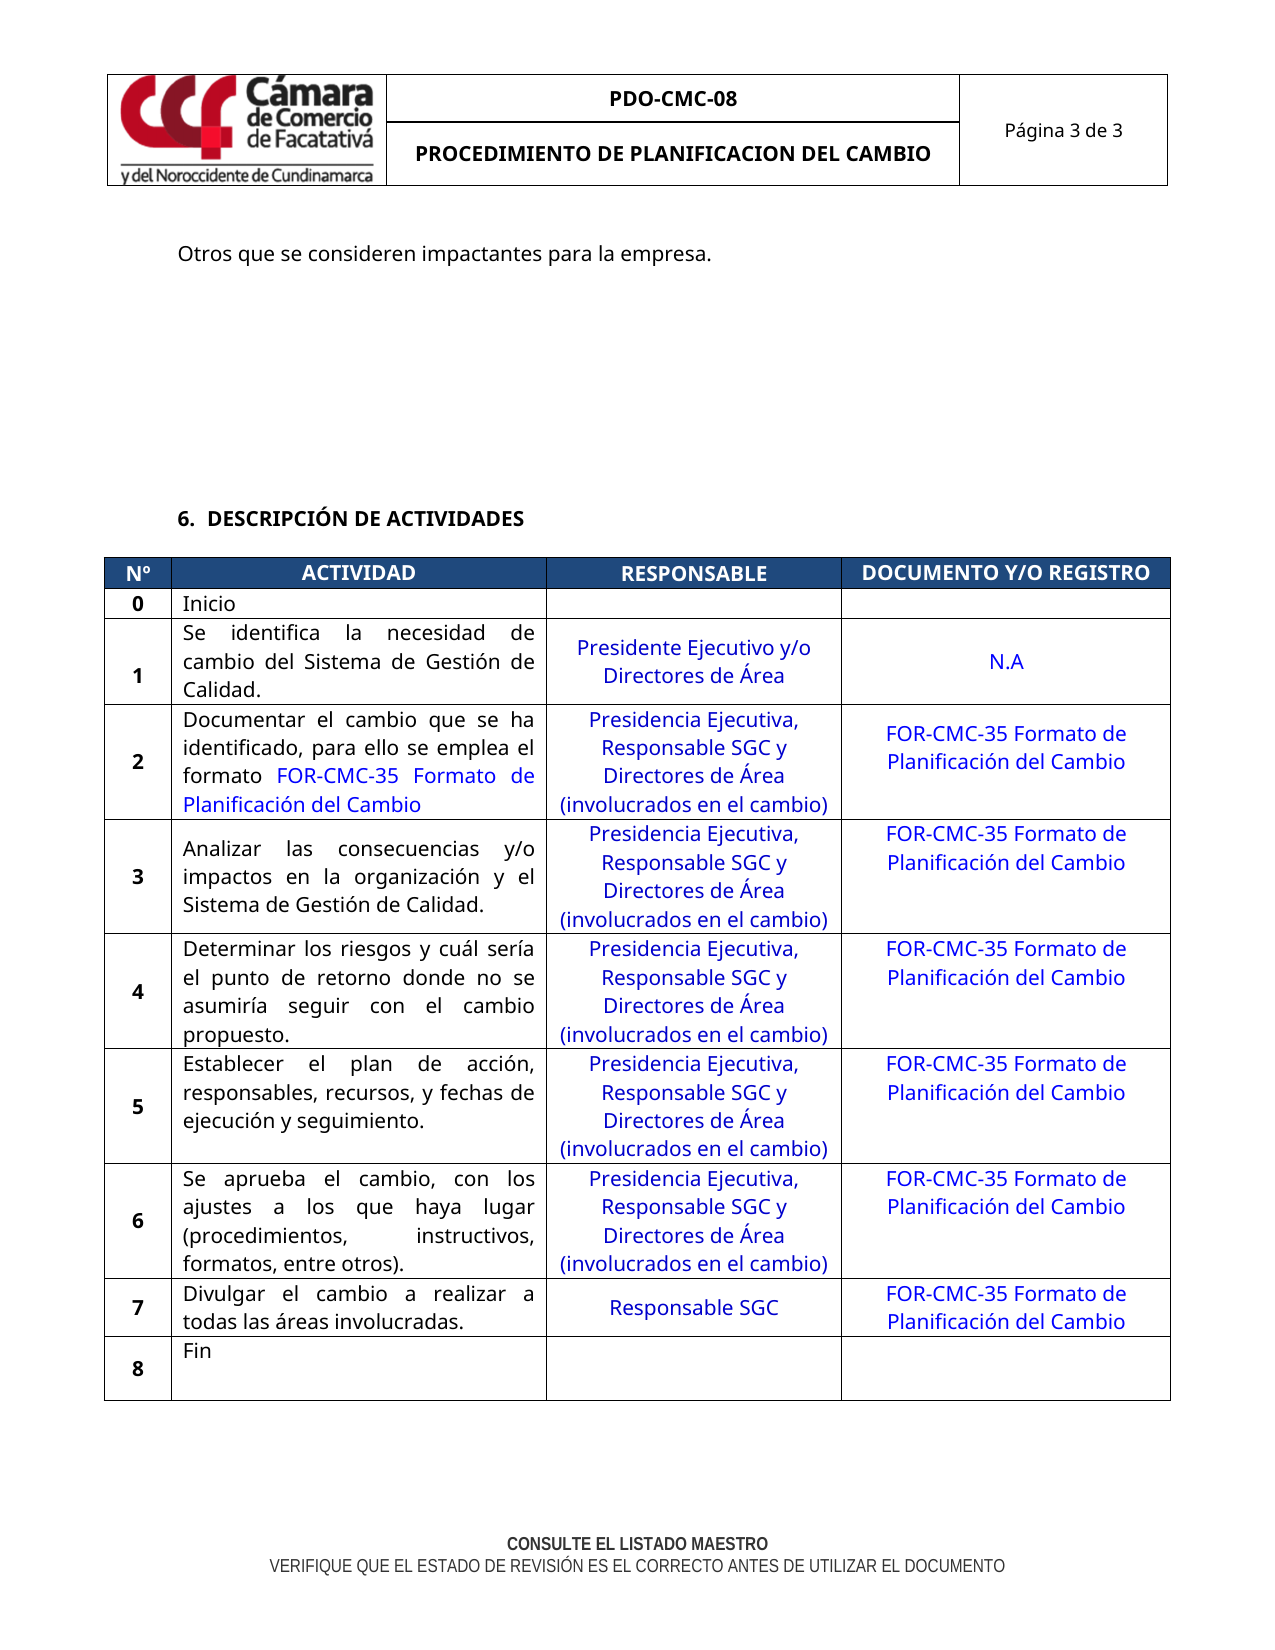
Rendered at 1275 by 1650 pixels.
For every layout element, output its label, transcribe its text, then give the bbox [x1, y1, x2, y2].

table_cell FOR-CMC-35 Formato de Planificación del Cambio [842, 1164, 1170, 1278]
table_header Nº [105, 558, 171, 588]
table_cell Inicio [172, 589, 546, 617]
table_cell Presidencia Ejecutiva, Responsable SGC y Directores de Área (involucrados en el cambio) [547, 705, 841, 818]
table_cell FOR-CMC-35 Formato de Planificación del Cambio [842, 1049, 1170, 1163]
table_cell Presidencia Ejecutiva, Responsable SGC y Directores de Área (involucrados en el cambio) [547, 1049, 841, 1163]
table_cell [547, 589, 841, 617]
table_cell [547, 1337, 841, 1399]
table_cell Presidencia Ejecutiva, Responsable SGC y Directores de Área (involucrados en el cambio) [547, 934, 841, 1048]
table_cell 4 [105, 934, 171, 1048]
table_cell 7 [105, 1279, 171, 1336]
table_cell Documentar el cambio que se ha identificado, para ello se emplea el formato FOR-CMC-35 Formato de Planificación del Cambio [172, 705, 546, 818]
table_header RESPONSABLE [547, 558, 841, 588]
table_cell 3 [105, 820, 171, 933]
table_cell Responsable SGC [547, 1279, 841, 1336]
table_cell Se identifica la necesidad de cambio del Sistema de Gestión de Calidad. [172, 619, 546, 704]
table_cell Se aprueba el cambio, con los ajustes a los que haya lugar (procedimientos, instructivos, formatos, entre otros). [172, 1164, 546, 1278]
table_cell 5 [105, 1049, 171, 1163]
picture [120, 75, 374, 186]
table_cell 8 [105, 1337, 171, 1399]
table_cell Presidencia Ejecutiva, Responsable SGC y Directores de Área (involucrados en el cambio) [547, 820, 841, 933]
table_cell FOR-CMC-35 Formato de Planificación del Cambio [842, 1279, 1170, 1336]
table_cell Establecer el plan de acción, responsables, recursos, y fechas de ejecución y seguimiento. [172, 1049, 546, 1163]
table_cell Divulgar el cambio a realizar a todas las áreas involucradas. [172, 1279, 546, 1336]
table_cell Presidencia Ejecutiva, Responsable SGC y Directores de Área (involucrados en el cambio) [547, 1164, 841, 1278]
table_cell Presidente Ejecutivo y/o Directores de Área [547, 619, 841, 704]
table_header DOCUMENTO Y/O REGISTRO [842, 558, 1170, 588]
table_cell N.A [842, 619, 1170, 704]
table_cell FOR-CMC-35 Formato de Planificación del Cambio [842, 934, 1170, 1048]
table_cell Fin [172, 1337, 546, 1399]
list DESCRIPCIÓN DE ACTIVIDADES [177, 504, 1098, 532]
table_cell 1 [105, 619, 171, 704]
text Otros que se consideren impactantes para la empresa. [177, 239, 1098, 267]
table_cell Determinar los riesgos y cuál sería el punto de retorno donde no se asumiría seguir con el cambio propuesto. [172, 934, 546, 1048]
table_cell 6 [105, 1164, 171, 1278]
table_cell 0 [105, 589, 171, 617]
table_cell Analizar las consecuencias y/o impactos en la organización y el Sistema de Gestión de Calidad. [172, 820, 546, 933]
table_cell FOR-CMC-35 Formato de Planificación del Cambio [842, 705, 1170, 818]
table_cell [842, 1337, 1170, 1399]
table_header ACTIVIDAD [172, 558, 546, 588]
table_cell [842, 589, 1170, 617]
table_cell 2 [105, 705, 171, 818]
table_cell FOR-CMC-35 Formato de Planificación del Cambio [842, 820, 1170, 933]
